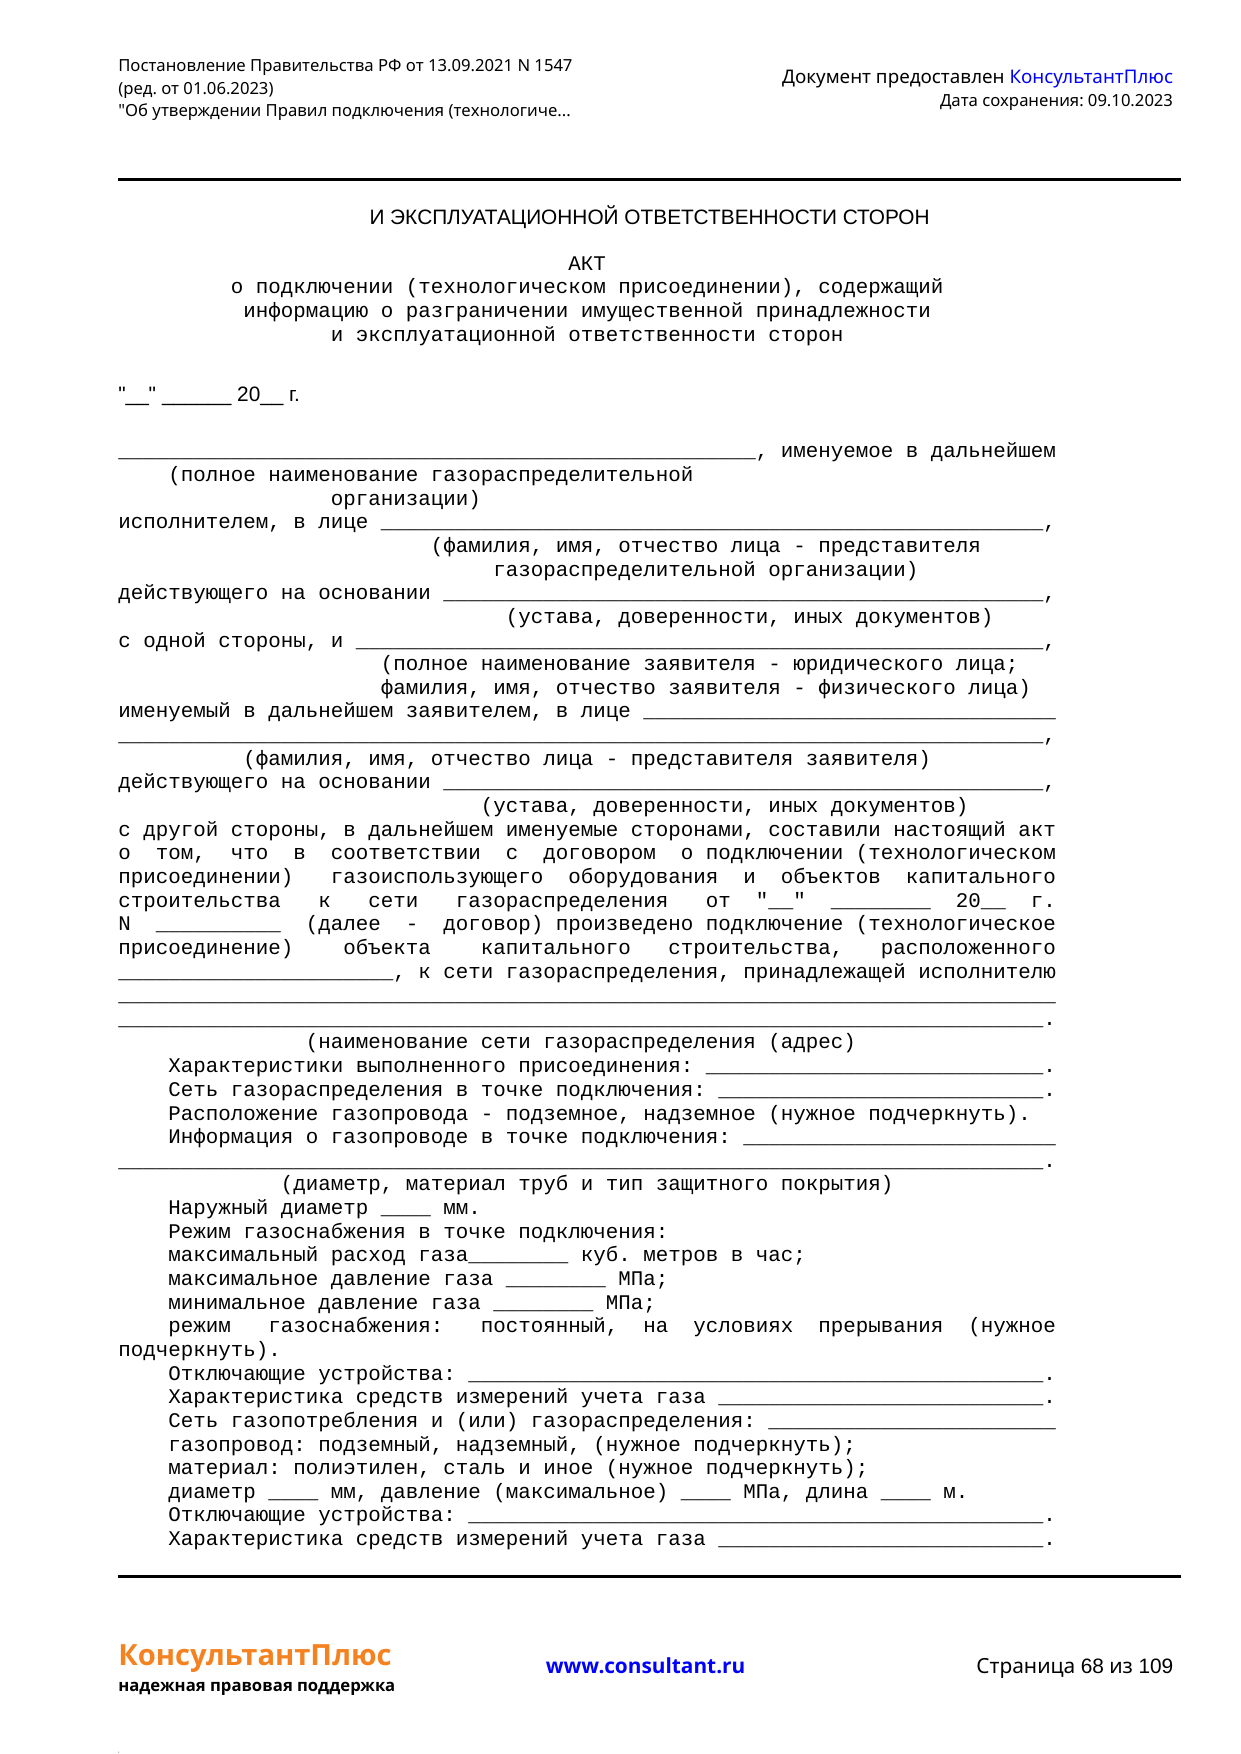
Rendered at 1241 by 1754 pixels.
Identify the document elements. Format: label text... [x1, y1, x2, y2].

text Характеристика средств измерений учета газа __________________________. [118, 1386, 1181, 1410]
text организации) [118, 488, 1181, 511]
text фамилия, имя, отчество заявителя - физического лица) [118, 677, 1181, 701]
text (полное наименование газораспределительной [118, 464, 1181, 488]
text (устава, доверенности, иных документов) [118, 606, 1181, 629]
text строительства к сети газораспределения от "__" ________ 20__ г. [118, 890, 1181, 913]
text минимальное давление газа ________ МПа; [118, 1292, 1181, 1315]
text И ЭКСПЛУАТАЦИОННОЙ ОТВЕТСТВЕННОСТИ СТОРОН [118, 205, 1181, 229]
text Отключающие устройства: ______________________________________________. [118, 1504, 1181, 1528]
text __________________________________________________________________________. [118, 1008, 1181, 1032]
text действующего на основании ________________________________________________, [118, 582, 1181, 606]
text подчеркнуть). [118, 1339, 1181, 1363]
text (фамилия, имя, отчество лица - представителя [118, 535, 1181, 559]
text режим газоснабжения: постоянный, на условиях прерывания (нужное [118, 1315, 1181, 1339]
text с другой стороны, в дальнейшем именуемые сторонами, составили настоящий акт [118, 819, 1181, 842]
text информацию о разграничении имущественной принадлежности [118, 300, 1181, 324]
text Сеть газопотребления и (или) газораспределения: _______________________ [118, 1410, 1181, 1433]
text газораспределительной организации) [118, 559, 1181, 582]
text (диаметр, материал труб и тип защитного покрытия) [118, 1173, 1181, 1197]
text присоединение) объекта капитального строительства, расположенного [118, 937, 1181, 961]
text ___________________________________________________, именуемое в дальнейшем [118, 440, 1181, 464]
text Сеть газораспределения в точке подключения: __________________________. [118, 1079, 1181, 1102]
text ___________________________________________________________________________ [118, 984, 1181, 1008]
text с одной стороны, и _______________________________________________________, [118, 629, 1181, 653]
text именуемый в дальнейшем заявителем, в лице _________________________________ [118, 701, 1181, 724]
text Наружный диаметр ____ мм. [118, 1197, 1181, 1221]
text диаметр ____ мм, давление (максимальное) ____ МПа, длина ____ м. [118, 1481, 1181, 1504]
text материал: полиэтилен, сталь и иное (нужное подчеркнуть); [118, 1457, 1181, 1481]
text действующего на основании ________________________________________________, [118, 771, 1181, 795]
text исполнителем, в лице _____________________________________________________, [118, 511, 1181, 535]
text газопровод: подземный, надземный, (нужное подчеркнуть); [118, 1433, 1181, 1457]
text Информация о газопроводе в точке подключения: _________________________ [118, 1126, 1181, 1150]
text о подключении (технологическом присоединении), содержащий [118, 276, 1181, 300]
text присоединении) газоиспользующего оборудования и объектов капитального [118, 866, 1181, 890]
text о том, что в соответствии с договором о подключении (технологическом [118, 842, 1181, 866]
text Отключающие устройства: ______________________________________________. [118, 1363, 1181, 1386]
text Характеристики выполненного присоединения: ___________________________. [118, 1055, 1181, 1079]
text и эксплуатационной ответственности сторон [118, 324, 1181, 347]
text Расположение газопровода - подземное, надземное (нужное подчеркнуть). [118, 1102, 1181, 1126]
text N __________ (далее - договор) произведено подключение (технологическое [118, 913, 1181, 937]
text (наименование сети газораспределения (адрес) [118, 1032, 1181, 1055]
text (устава, доверенности, иных документов) [118, 795, 1181, 819]
text ______________________, к сети газораспределения, принадлежащей исполнителю [118, 961, 1181, 984]
text максимальный расход газа________ куб. метров в час; [118, 1244, 1181, 1268]
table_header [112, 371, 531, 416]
text максимальное давление газа ________ МПа; [118, 1268, 1181, 1292]
text __________________________________________________________________________, [118, 724, 1181, 748]
text АКТ [118, 253, 1181, 276]
text __________________________________________________________________________. [118, 1150, 1181, 1173]
text Характеристика средств измерений учета газа __________________________. [118, 1528, 1181, 1552]
text (фамилия, имя, отчество лица - представителя заявителя) [118, 748, 1181, 771]
text (полное наименование заявителя - юридического лица; [118, 653, 1181, 677]
text Режим газоснабжения в точке подключения: [118, 1221, 1181, 1244]
